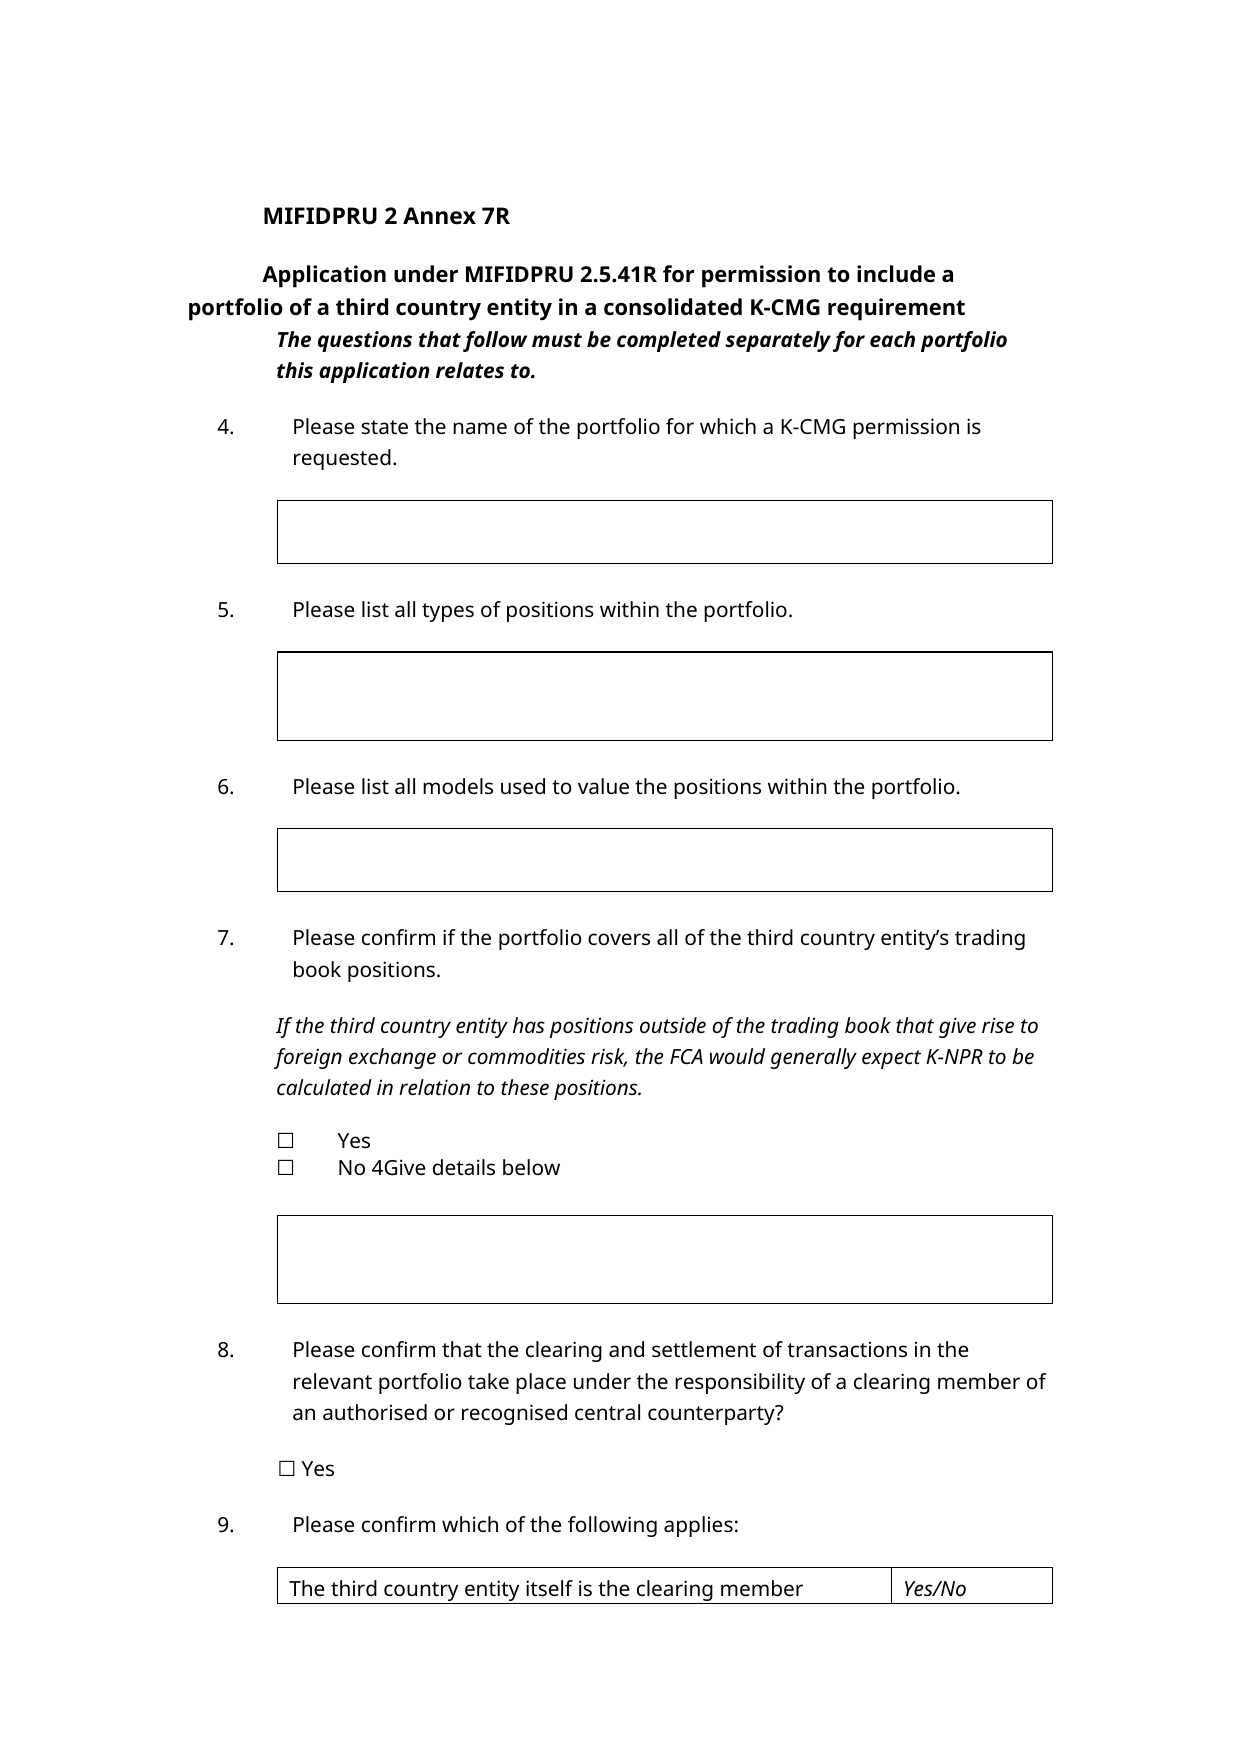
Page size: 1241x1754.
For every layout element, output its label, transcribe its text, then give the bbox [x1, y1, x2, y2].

text Please state the name of the portfolio for which a K-CMG permission is requested. [217, 412, 1053, 472]
text Please list all types of positions within the portfolio. [217, 595, 1053, 624]
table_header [278, 1568, 891, 1603]
text If the third country entity has positions outside of the trading book that give rise to foreign exchange or commodities risk, the FCA would generally expect K-NPR to be calculated in relation to these positions. [276, 1011, 1053, 1102]
table_header [278, 653, 1052, 739]
table_header [278, 1216, 1052, 1303]
text Please confirm that the clearing and settlement of transactions in the relevant portfolio take place under the responsibility of a clearing member of an authorised or recognised central counterparty? [217, 1336, 1053, 1427]
table_header [278, 501, 1052, 563]
text No 4Give details below [276, 1157, 977, 1180]
subtitle Application under MIFIDPRU 2.5.41R for permission to include a portfolio of a third country entity in a consolidated K-CMG requirement [187, 259, 1053, 322]
text Please confirm if the portfolio covers all of the third country entity’s trading book positions. [217, 923, 1053, 983]
table_header [892, 1568, 1052, 1603]
subtitle MIFIDPRU 2 Annex 7R [187, 200, 1053, 231]
text Please list all models used to value the positions within the portfolio. [217, 772, 1053, 800]
text Yes [276, 1130, 977, 1153]
text Yes [277, 1454, 1053, 1483]
table_header [278, 829, 1052, 891]
text Please confirm which of the following applies: [217, 1511, 1053, 1539]
text The questions that follow must be completed separately for each portfolio this application relates to. [276, 325, 1053, 384]
